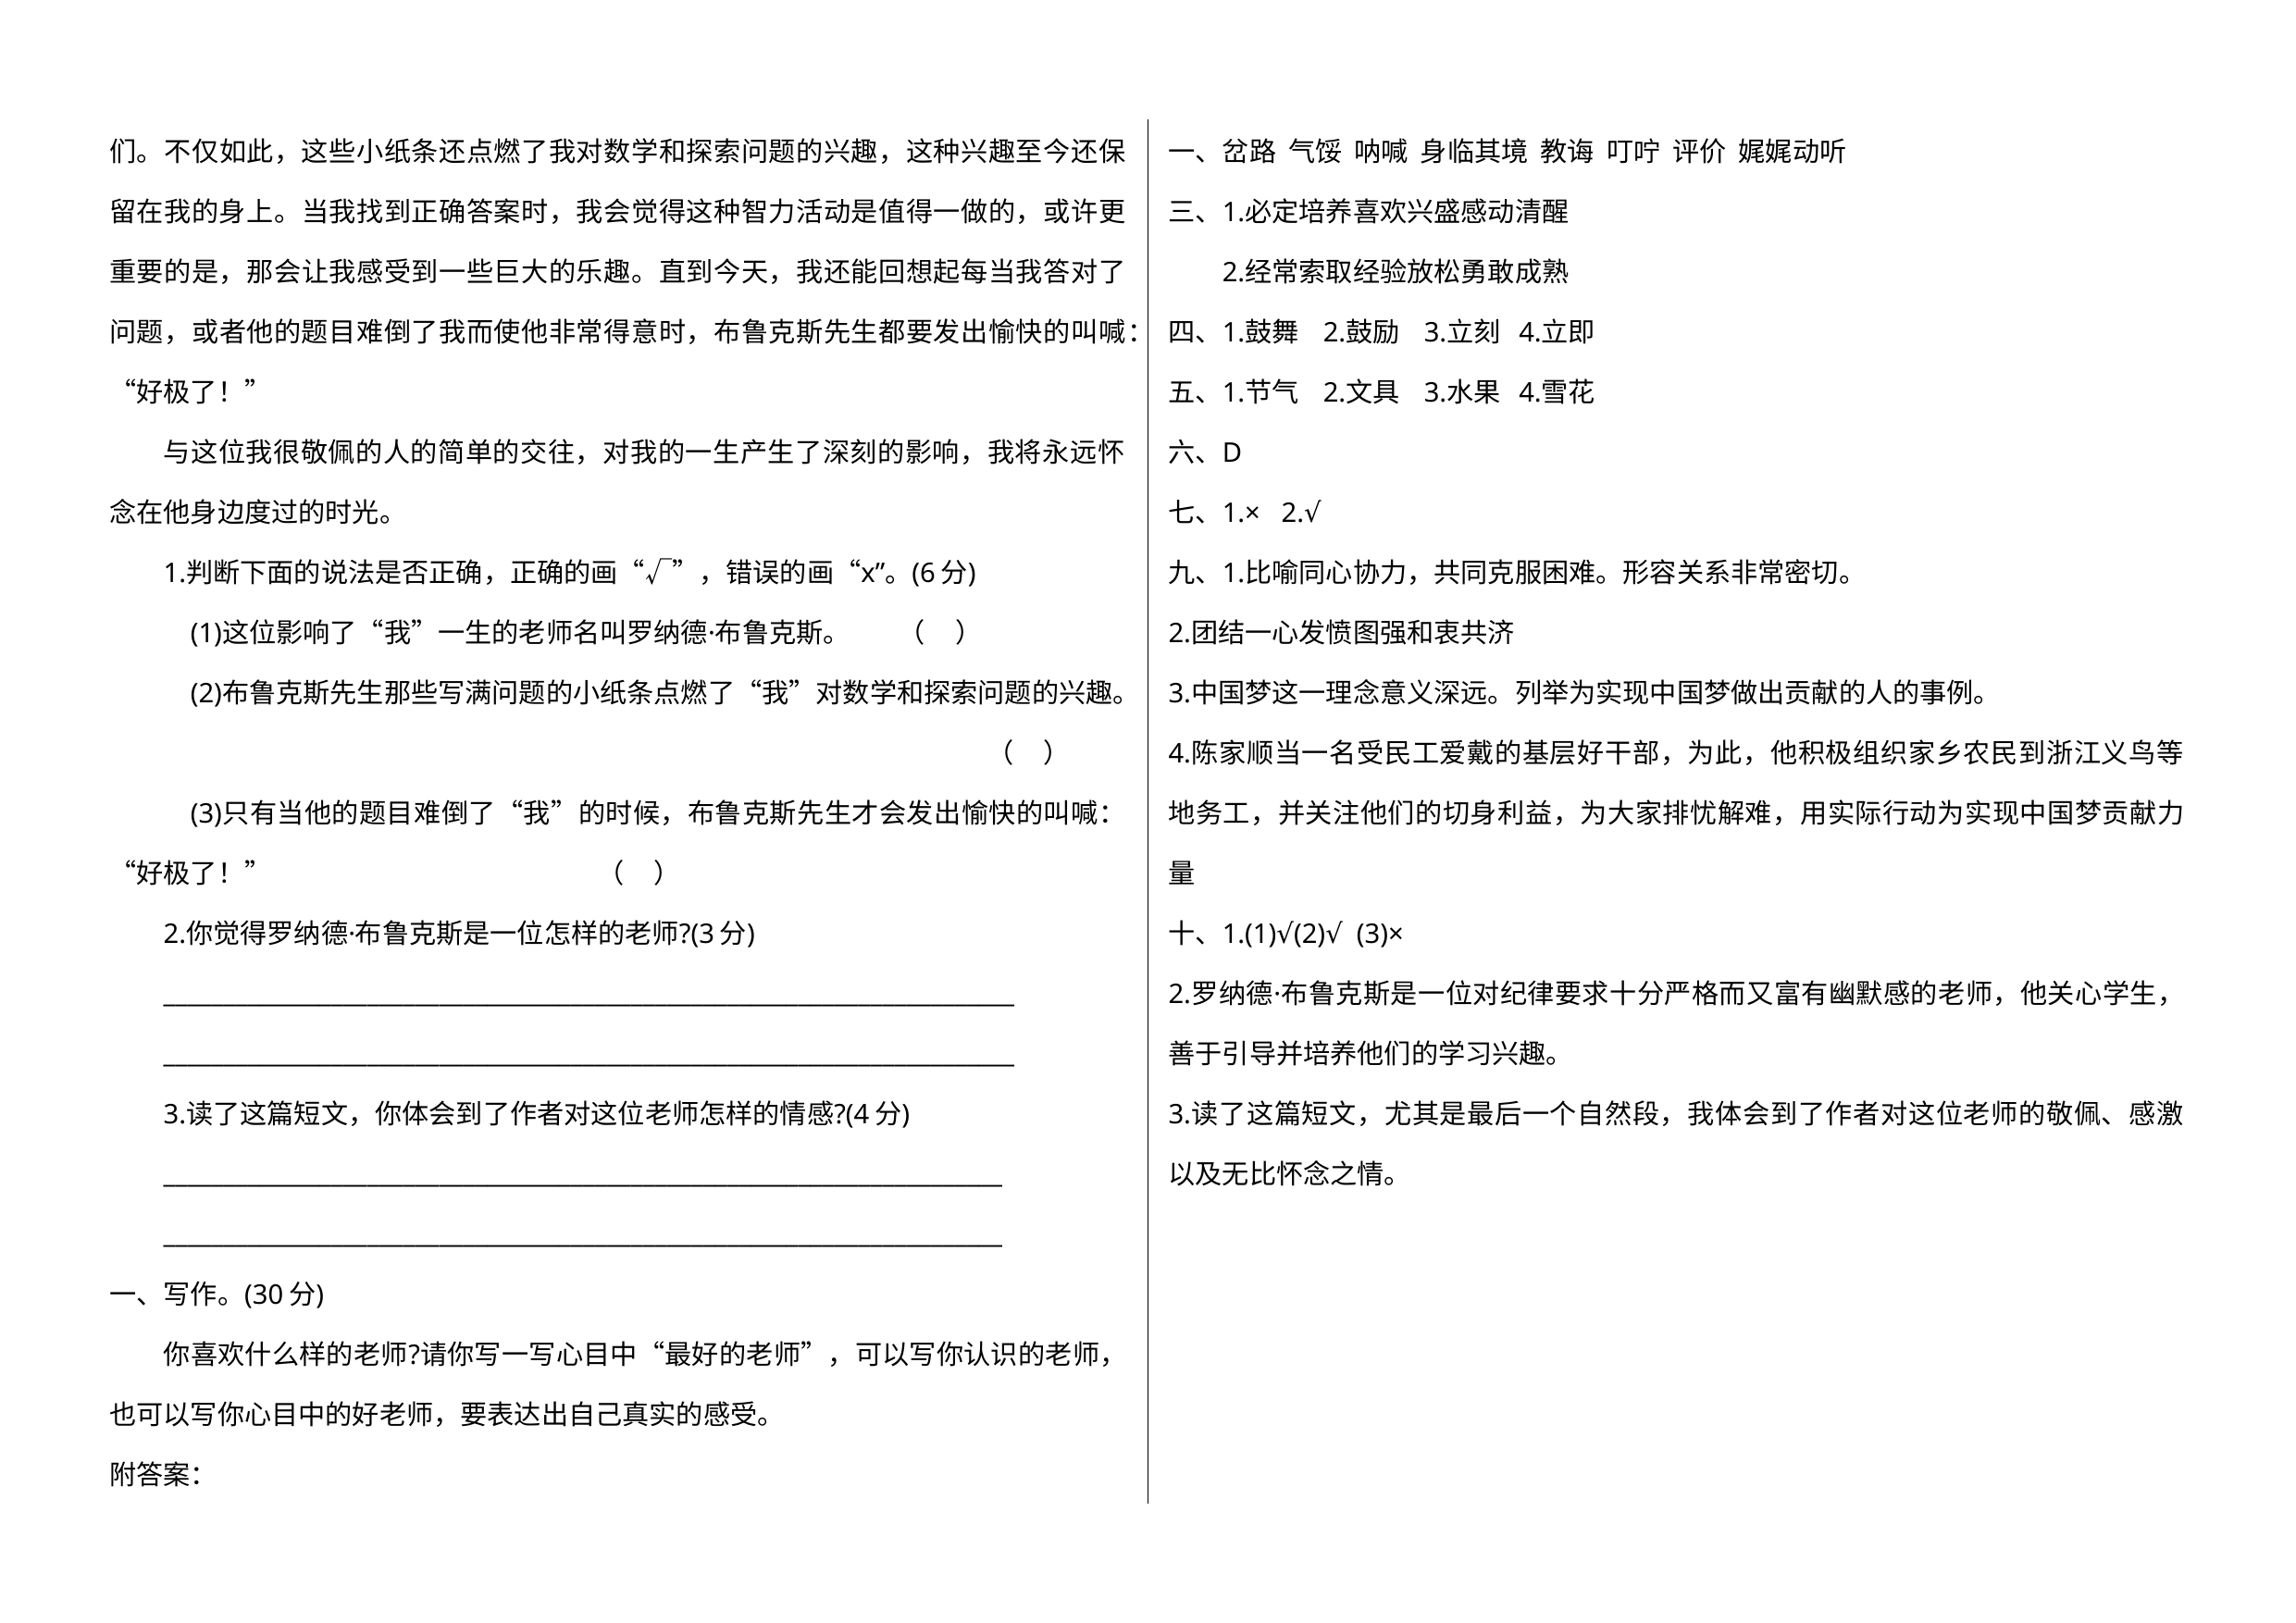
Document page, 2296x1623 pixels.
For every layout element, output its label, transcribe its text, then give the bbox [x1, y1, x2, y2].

text (2)布鲁克斯先生那些写满问题的小纸条点燃了“我”对数学和探索问题的兴趣。 [109, 661, 1127, 721]
text 七、1.× 2.√ [1168, 480, 2186, 540]
text 六、D [1168, 420, 2186, 480]
text 与这位我很敬佩的人的简单的交往，对我的一生产生了深刻的影响，我将永远怀念在他身边度过的时光。 [109, 420, 1127, 540]
text 五、1.节气 2.文具 3.水果 4.雪花 [1168, 360, 2186, 420]
text 附答案： [109, 1443, 1127, 1503]
text 1.判断下面的说法是否正确，正确的画“√”，错误的画“x”。(6分) [109, 540, 1127, 601]
text _______________________________________________________________________ [109, 1022, 1127, 1082]
text 2.你觉得罗纳德·布鲁克斯是一位怎样的老师?(3分) [109, 901, 1127, 961]
text 3.中国梦这一理念意义深远。列举为实现中国梦做出贡献的人的事例。 [1168, 661, 2186, 721]
text 4.陈家顺当一名受民工爱戴的基层好干部，为此，他积极组织家乡农民到浙江义鸟等地务工，并关注他们的切身利益，为大家排忧解难，用实际行动为实现中国梦贡献力量 [1168, 721, 2186, 901]
text （ ） [109, 721, 1127, 781]
text 你喜欢什么样的老师?请你写一写心目中“最好的老师”，可以写你认识的老师，也可以写你心目中的好老师，要表达出自己真实的感受。 [109, 1322, 1127, 1443]
text 一、岔路 气馁 呐喊 身临其境 教诲 叮咛 评价 娓娓动听 [1168, 119, 2186, 180]
text 一、写作。(30分) [109, 1262, 1127, 1322]
text 十、1.(1)√(2)√ (3)× [1168, 901, 2186, 961]
text 九、1.比喻同心协力，共同克服困难。形容关系非常密切。 [1168, 540, 2186, 601]
text 3.读了这篇短文，你体会到了作者对这位老师怎样的情感?(4分) [109, 1082, 1127, 1142]
text 三、1.必定培养喜欢兴盛感动清醒 [1168, 180, 2186, 240]
text ______________________________________________________________________ [109, 1142, 1127, 1202]
text (1)这位影响了“我”一生的老师名叫罗纳德·布鲁克斯。 （ ） [109, 601, 1127, 661]
text 3.读了这篇短文，尤其是最后一个自然段，我体会到了作者对这位老师的敬佩、感激以及无比怀念之情。 [1168, 1082, 2186, 1202]
text 2.罗纳德·布鲁克斯是一位对纪律要求十分严格而又富有幽默感的老师，他关心学生，善于引导并培养他们的学习兴趣。 [1168, 961, 2186, 1082]
text (3)只有当他的题目难倒了“我”的时候，布鲁克斯先生才会发出愉快的叫喊：“好极了！” （ ） [109, 781, 1127, 901]
text _______________________________________________________________________ [109, 961, 1127, 1022]
text ______________________________________________________________________ [109, 1202, 1127, 1262]
text 2.团结一心发愤图强和衷共济 [1168, 601, 2186, 661]
text 2.经常索取经验放松勇敢成熟 [1168, 240, 2186, 300]
text 四、1.鼓舞 2.鼓励 3.立刻 4.立即 [1168, 300, 2186, 360]
